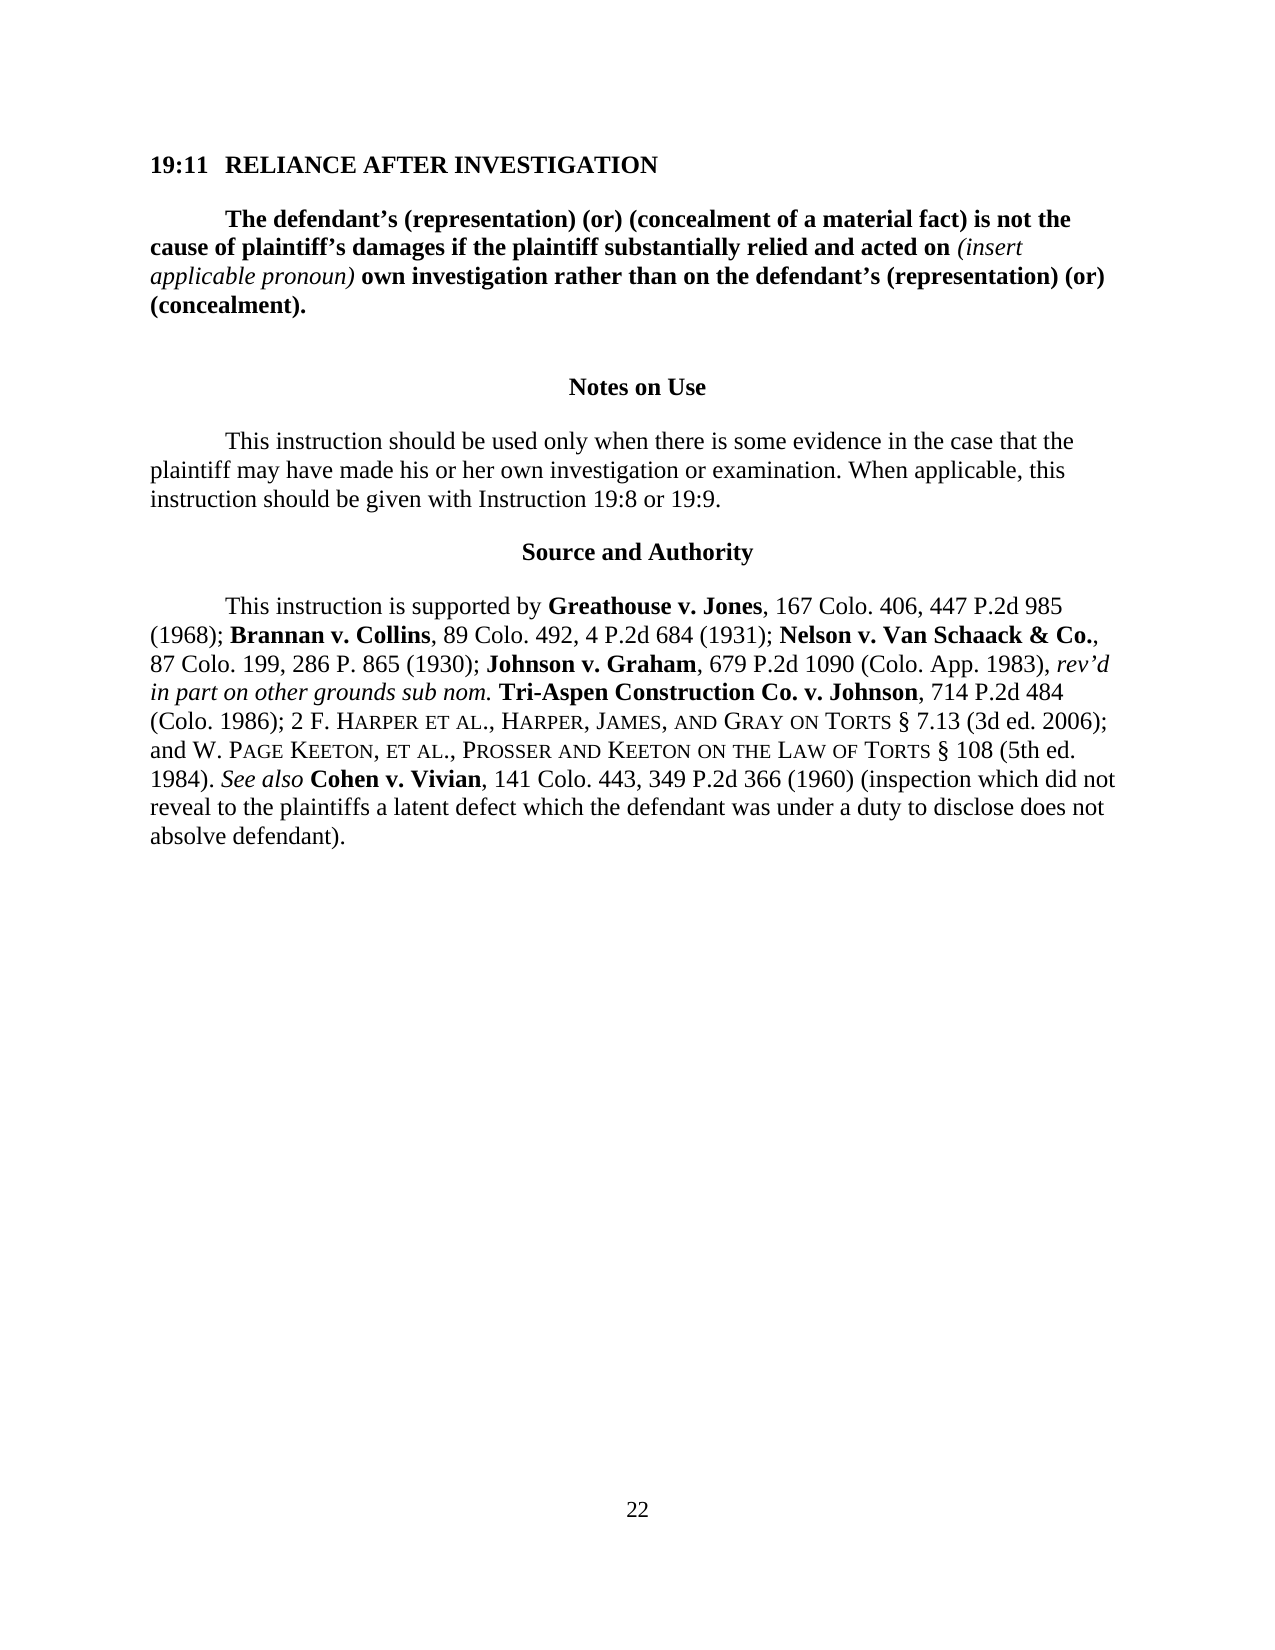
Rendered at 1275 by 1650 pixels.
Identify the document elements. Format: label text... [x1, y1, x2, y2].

text 19:11 RELIANCE AFTER INVESTIGATION [150, 150, 1125, 179]
text This instruction is supported by Greathouse v. Jones, 167 Colo. 406, 447 P.2d 985 (1968); Brannan v. Collins, 89 Colo. 492, 4 P.2d 684 (1931); Nelson v. Van Schaack & Co., 87 Colo. 199, 286 P. 865 (1930); Johnson v. Graham, 679 P.2d 1090 (Colo. App. 1983), rev’d in part on other grounds sub nom. Tri-Aspen Construction Co. v. Johnson, 714 P.2d 484 (Colo. 1986); 2 F. Harper et al., Harper, James, and Gray on Torts § 7.13 (3d ed. 2006); and W. Page Keeton, et al., Prosser and Keeton on the Law of Torts § 108 (5th ed. 1984). See also Cohen v. Vivian, 141 Colo. 443, 349 P.2d 366 (1960) (inspection which did not reveal to the plaintiffs a latent defect which the defendant was under a duty to disclose does not absolve defendant). [150, 591, 1125, 850]
text This instruction should be used only when there is some evidence in the case that the plaintiff may have made his or her own investigation or examination. When applicable, this instruction should be given with Instruction 19:8 or 19:9. [150, 426, 1125, 512]
text The defendant’s (representation) (or) (concealment of a material fact) is not the cause of plaintiff’s damages if the plaintiff substantially relied and acted on (insert applicable pronoun) own investigation rather than on the defendant’s (representation) (or) (concealment). [150, 204, 1125, 319]
text Source and Authority [150, 537, 1125, 566]
text Notes on Use [150, 372, 1125, 401]
